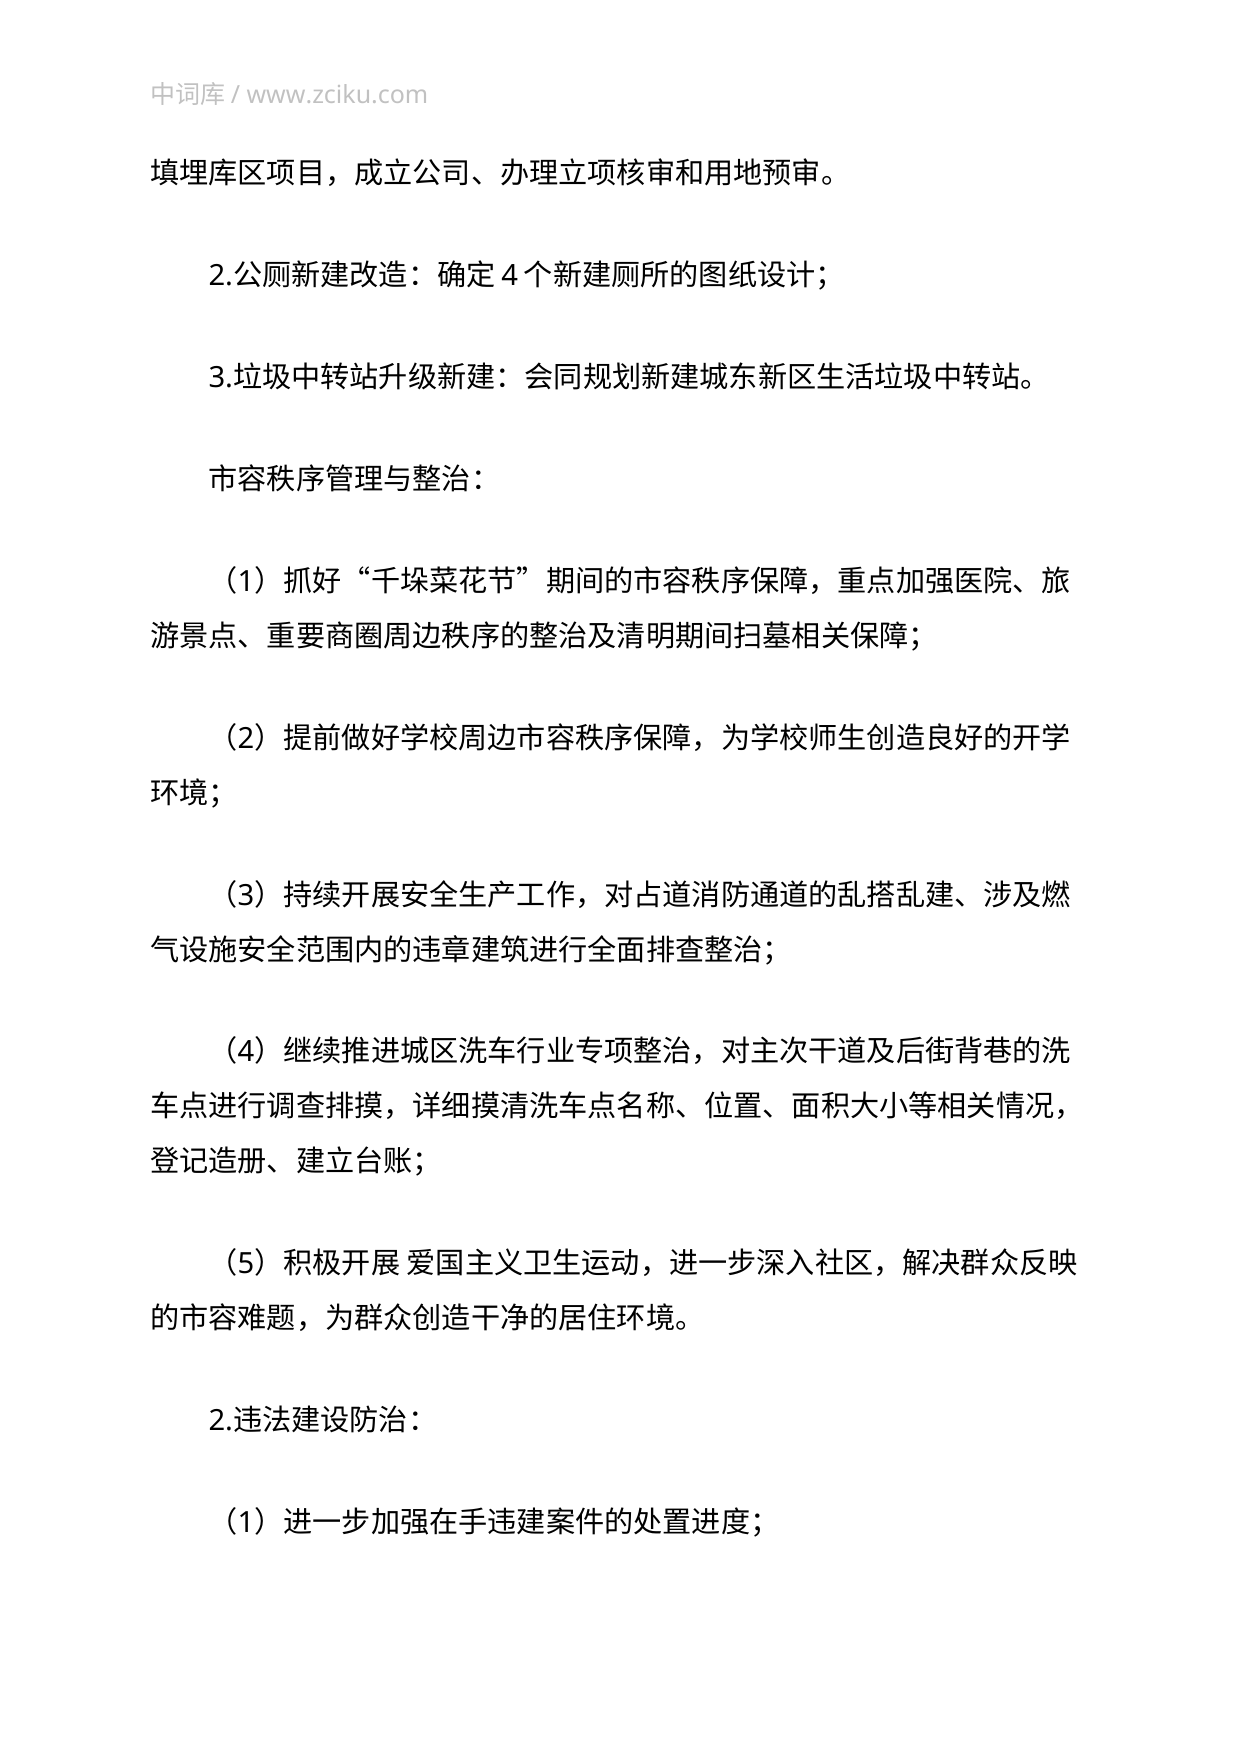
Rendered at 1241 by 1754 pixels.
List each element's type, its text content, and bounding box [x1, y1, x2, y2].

text （1）进一步加强在手违建案件的处置进度； [150, 1498, 1090, 1541]
text （4）继续推进城区洗车行业专项整治，对主次干道及后街背巷的洗车点进行调查排摸，详细摸清洗车点名称、位置、面积大小等相关情况，登记造册、建立台账； [150, 1028, 1090, 1180]
text 2.公厕新建改造：确定4个新建厕所的图纸设计； [150, 252, 1090, 294]
text （3）持续开展安全生产工作，对占道消防通道的乱搭乱建、涉及燃气设施安全范围内的违章建筑进行全面排查整治； [150, 871, 1090, 968]
text 市容秩序管理与整治： [150, 456, 1090, 498]
text （5）积极开展 爱国主义卫生运动，进一步深入社区，解决群众反映的市容难题，为群众创造干净的居住环境。 [150, 1239, 1090, 1337]
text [150, 150, 1090, 192]
text （1）抓好“千垛菜花节”期间的市容秩序保障，重点加强医院、旅游景点、重要商圈周边秩序的整治及清明期间扫墓相关保障； [150, 557, 1090, 655]
text 2.违法建设防治： [150, 1396, 1090, 1439]
text （2）提前做好学校周边市容秩序保障，为学校师生创造良好的开学环境； [150, 714, 1090, 812]
text 3.垃圾中转站升级新建：会同规划新建城东新区生活垃圾中转站。 [150, 354, 1090, 396]
